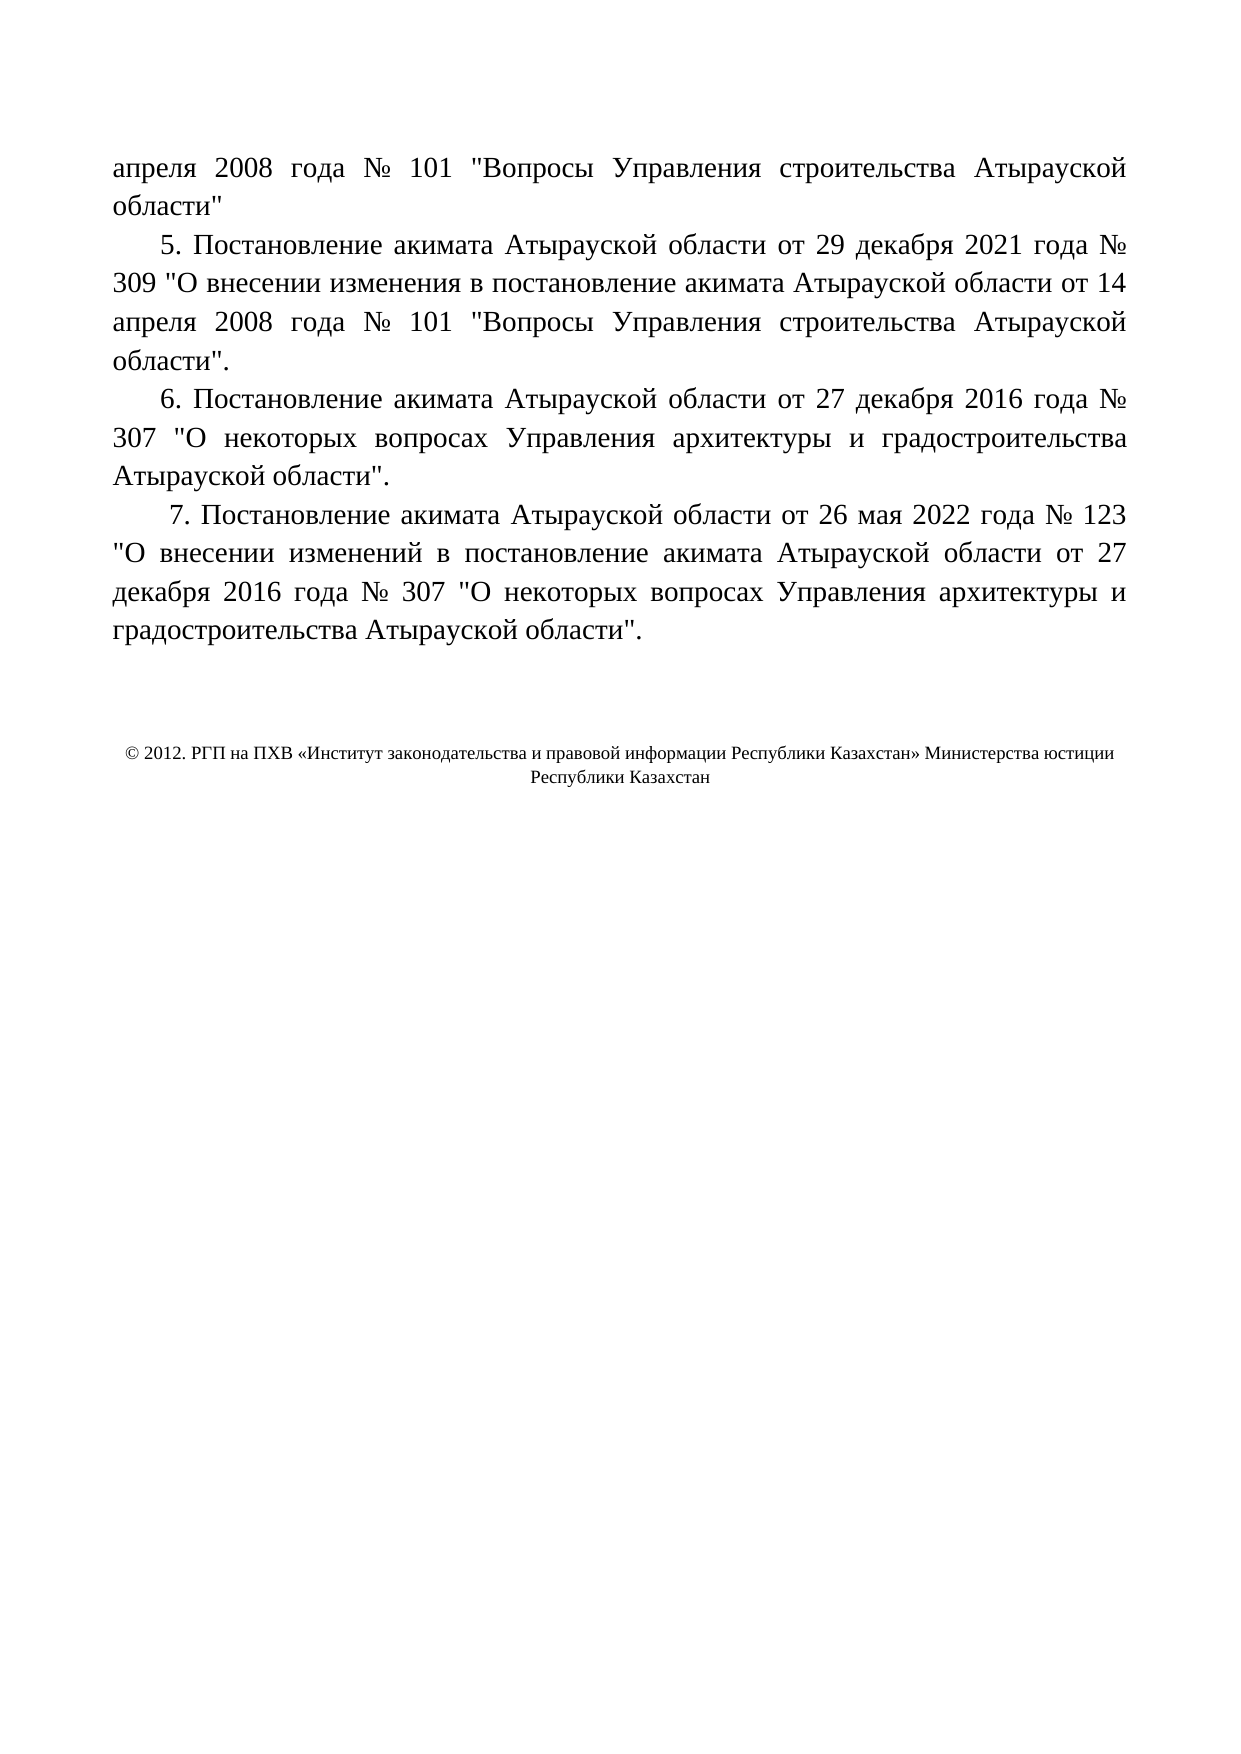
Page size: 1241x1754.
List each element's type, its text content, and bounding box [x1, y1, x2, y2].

text 6. Постановление акимата Атырауской области от 27 декабря 2016 года № 307 "О некоторых вопросах Управления архитектуры и градостроительства Атырауской области". [112, 381, 1128, 492]
text © 2012. РГП на ПХВ «Институт законодательства и правовой информации Республики Казахстан» Министерства юстиции Республики Казахстан [112, 742, 1128, 788]
text 5. Постановление акимата Атырауской области от 29 декабря 2021 года № 309 "О внесении изменения в постановление акимата Атырауской области от 14 апреля 2008 года № 101 "Вопросы Управления строительства Атырауской области". [112, 227, 1128, 376]
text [112, 150, 1128, 222]
text 7. Постановление акимата Атырауской области от 26 мая 2022 года № 123 "О внесении изменений в постановление акимата Атырауской области от 27 декабря 2016 года № 307 "О некоторых вопросах Управления архитектуры и градостроительства Атырауской области". [112, 497, 1128, 646]
